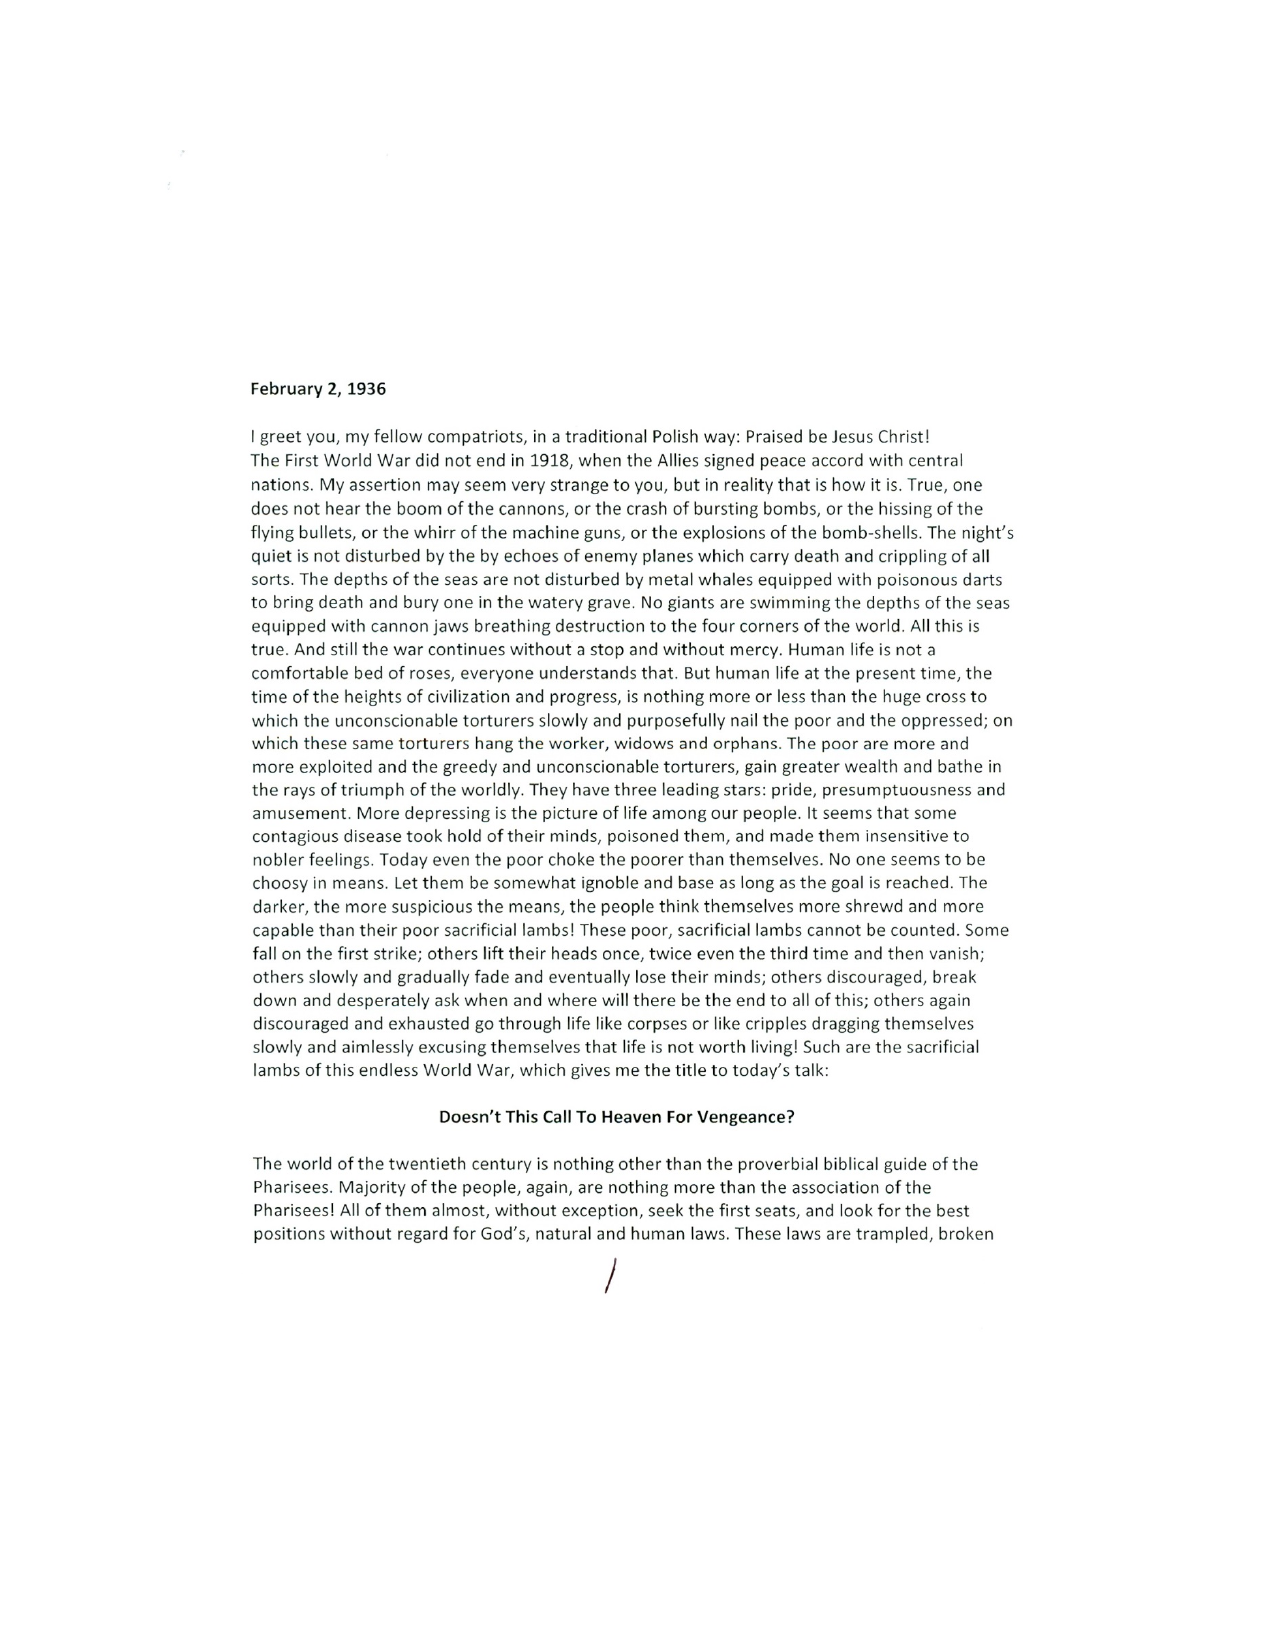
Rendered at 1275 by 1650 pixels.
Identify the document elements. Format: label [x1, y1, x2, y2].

picture [150, 150, 1125, 1419]
